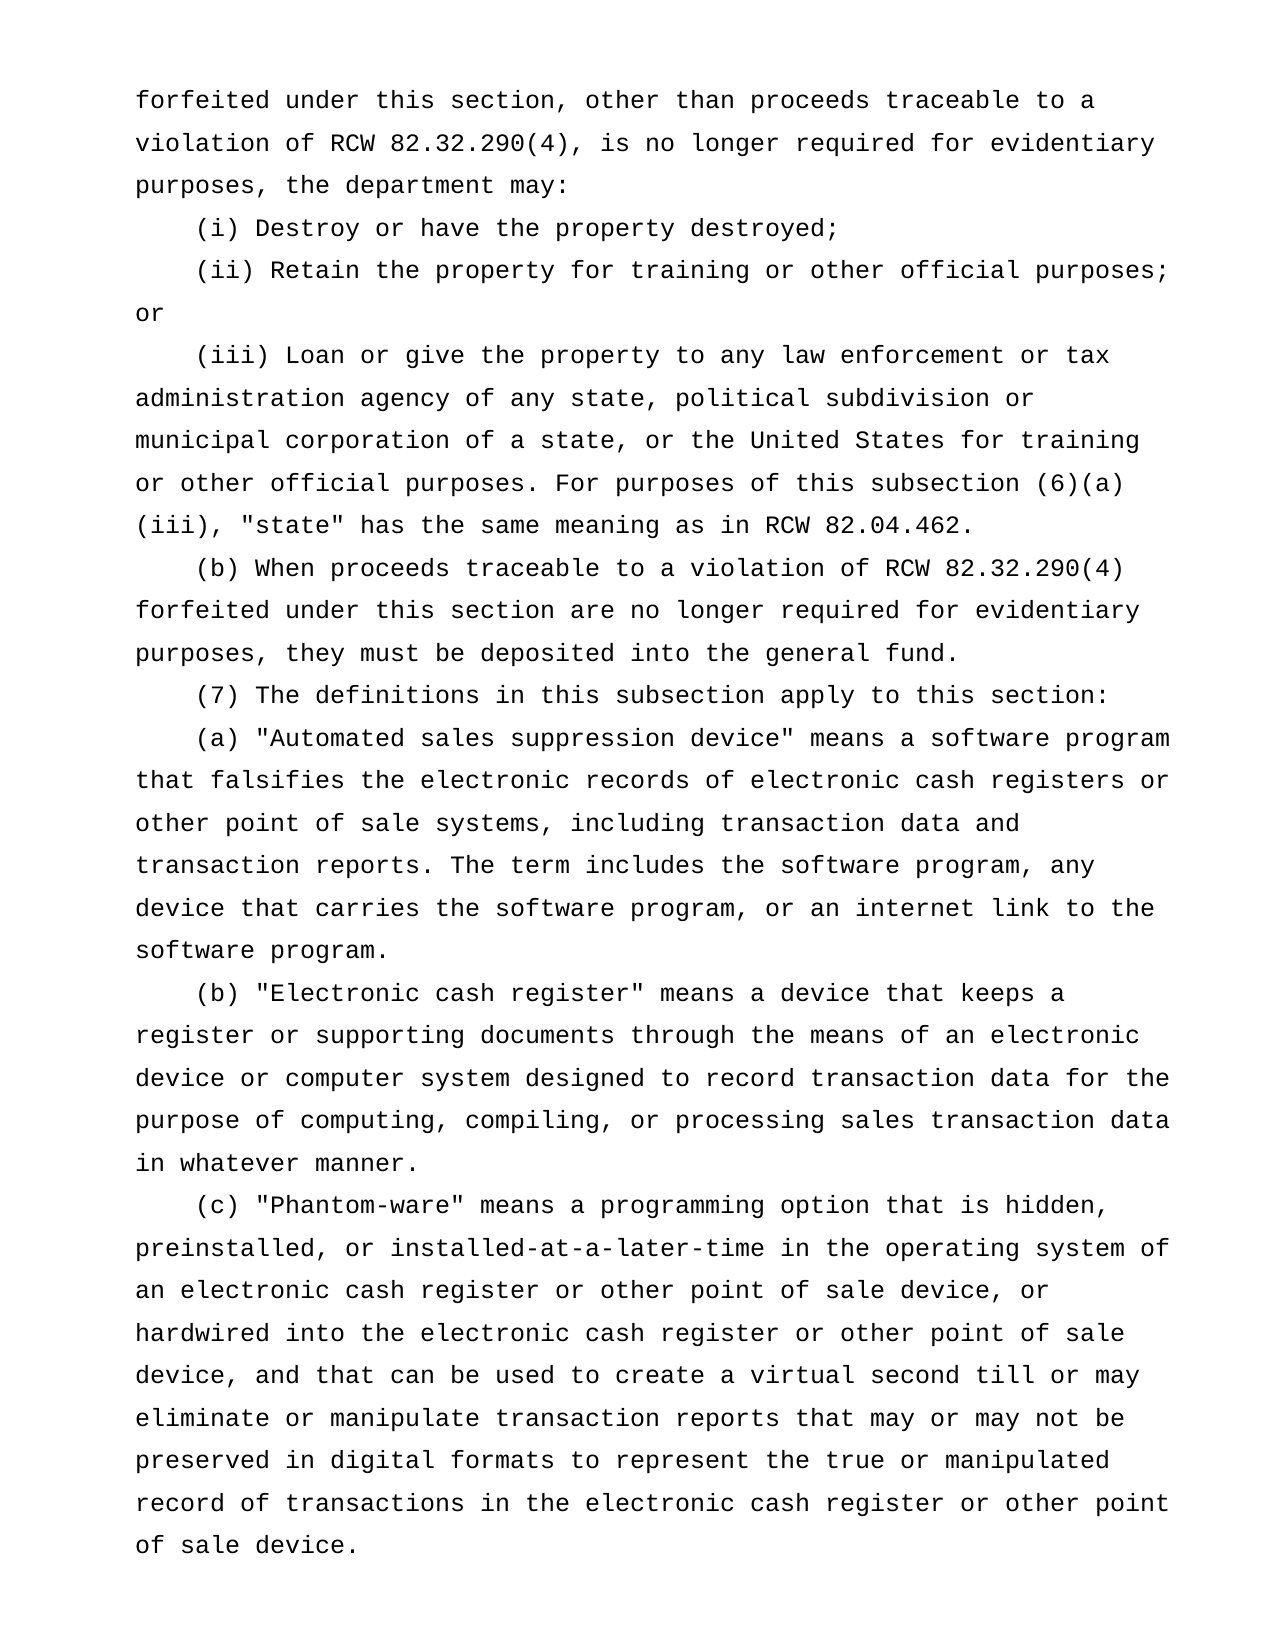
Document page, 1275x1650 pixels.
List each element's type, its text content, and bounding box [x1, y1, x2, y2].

text (iii) Loan or give the property to any law enforcement or tax administration agency of any state, political subdivision or municipal corporation of a state, or the United States for training or other official purposes. For purposes of this subsection (6)(a)(iii), "state" has the same meaning as in RCW 82.04.462. [135, 330, 1170, 542]
text (b) When proceeds traceable to a violation of RCW 82.32.290(4) forfeited under this section are no longer required for evidentiary purposes, they must be deposited into the general fund. [135, 542, 1170, 670]
text (a) "Automated sales suppression device" means a software program that falsifies the electronic records of electronic cash registers or other point of sale systems, including transaction data and transaction reports. The term includes the software program, any device that carries the software program, or an internet link to the software program. [135, 712, 1170, 967]
text (c) "Phantom-ware" means a programming option that is hidden, preinstalled, or installed-at-a-later-time in the operating system of an electronic cash register or other point of sale device, or hardwired into the electronic cash register or other point of sale device, and that can be used to create a virtual second till or may eliminate or manipulate transaction reports that may or may not be preserved in digital formats to represent the true or manipulated record of transactions in the electronic cash register or other point of sale device. [135, 1180, 1170, 1562]
text (7) The definitions in this subsection apply to this section: [135, 670, 1170, 712]
text (ii) Retain the property for training or other official purposes; or [135, 245, 1170, 330]
text (i) Destroy or have the property destroyed; [135, 202, 1170, 245]
text (b) "Electronic cash register" means a device that keeps a register or supporting documents through the means of an electronic device or computer system designed to record transaction data for the purpose of computing, compiling, or processing sales transaction data in whatever manner. [135, 967, 1170, 1180]
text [135, 75, 1170, 202]
